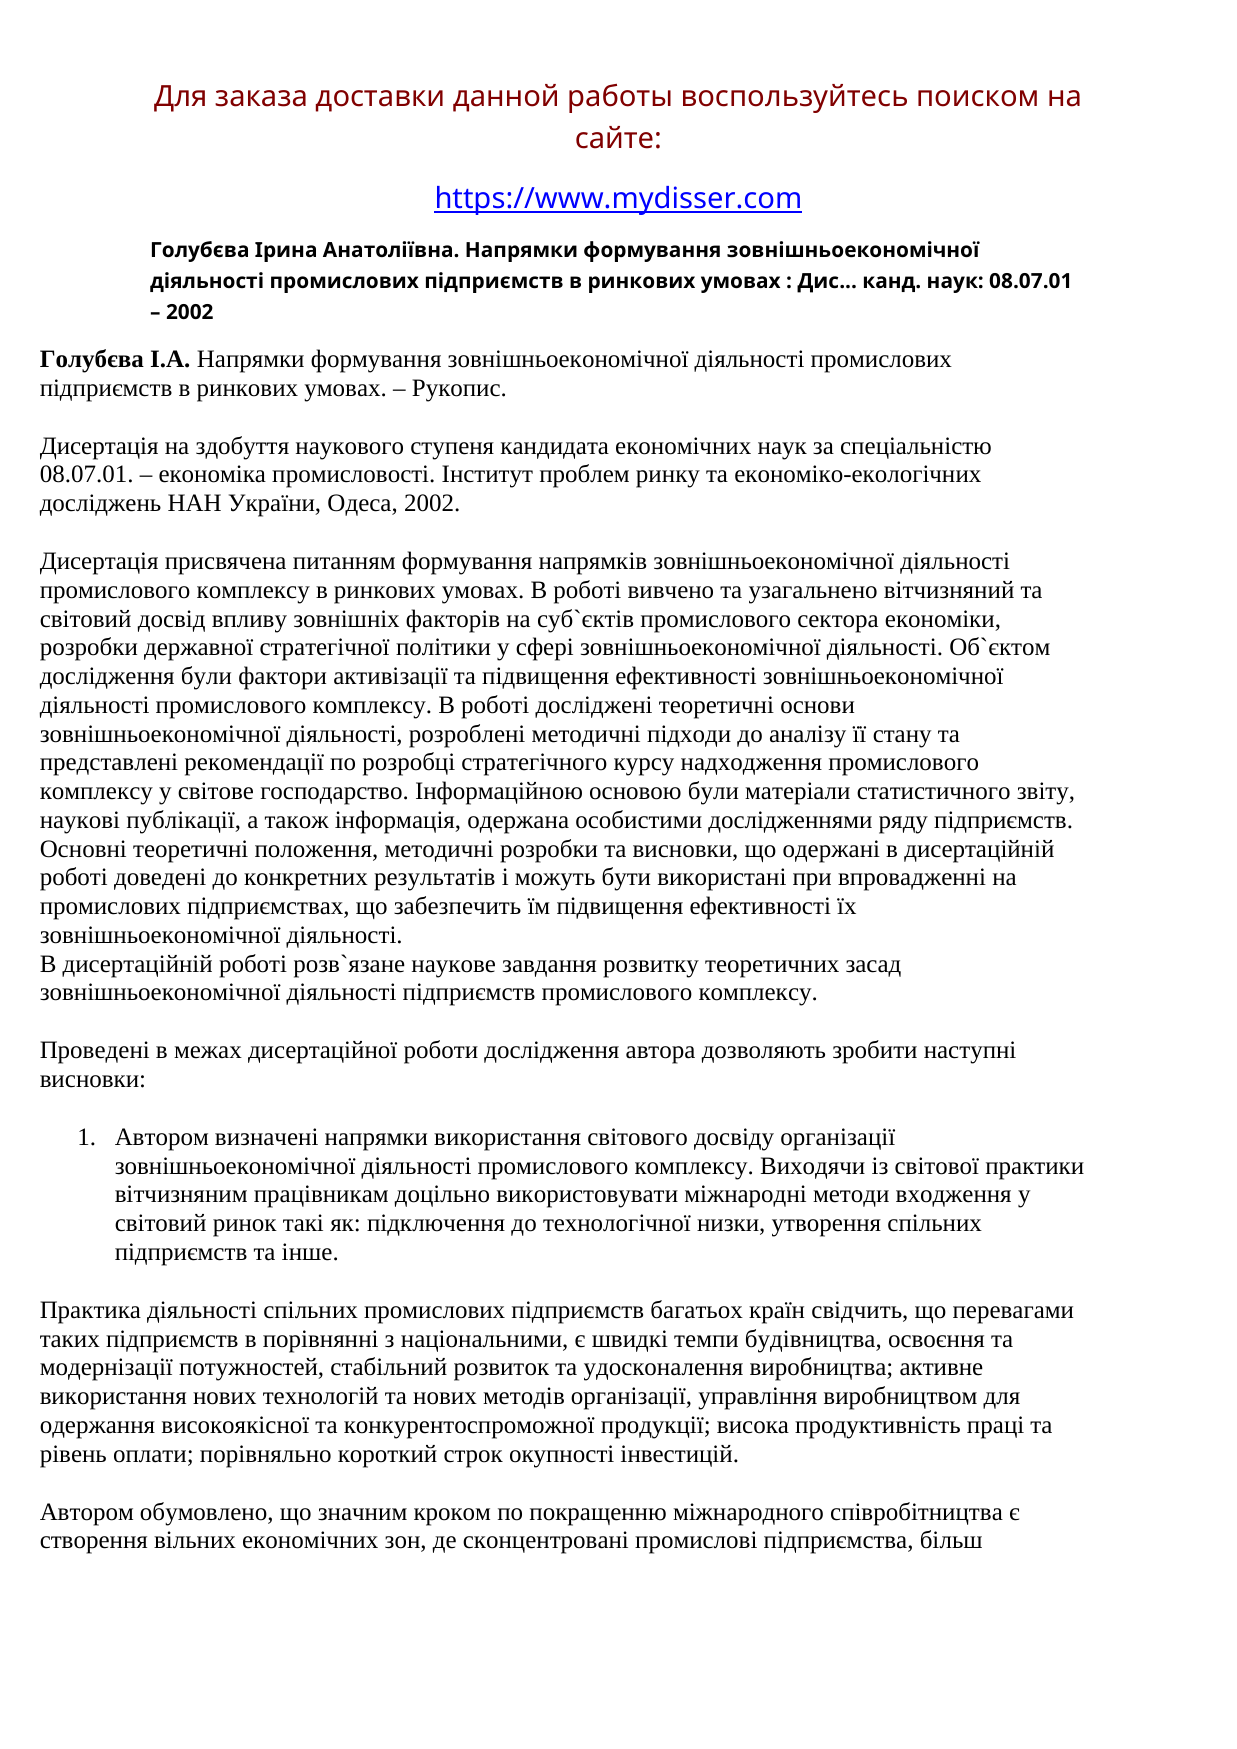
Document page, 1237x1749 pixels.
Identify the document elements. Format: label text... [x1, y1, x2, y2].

table_header [40, 344, 1086, 949]
table_cell [40, 949, 1086, 1554]
text Голубєва Ірина Анатоліївна. Напрямки формування зовнішньоекономічної діяльності промислових підприємств в ринкових умовах : Дис... канд. наук: 08.07.01 – 2002 [150, 236, 1086, 325]
